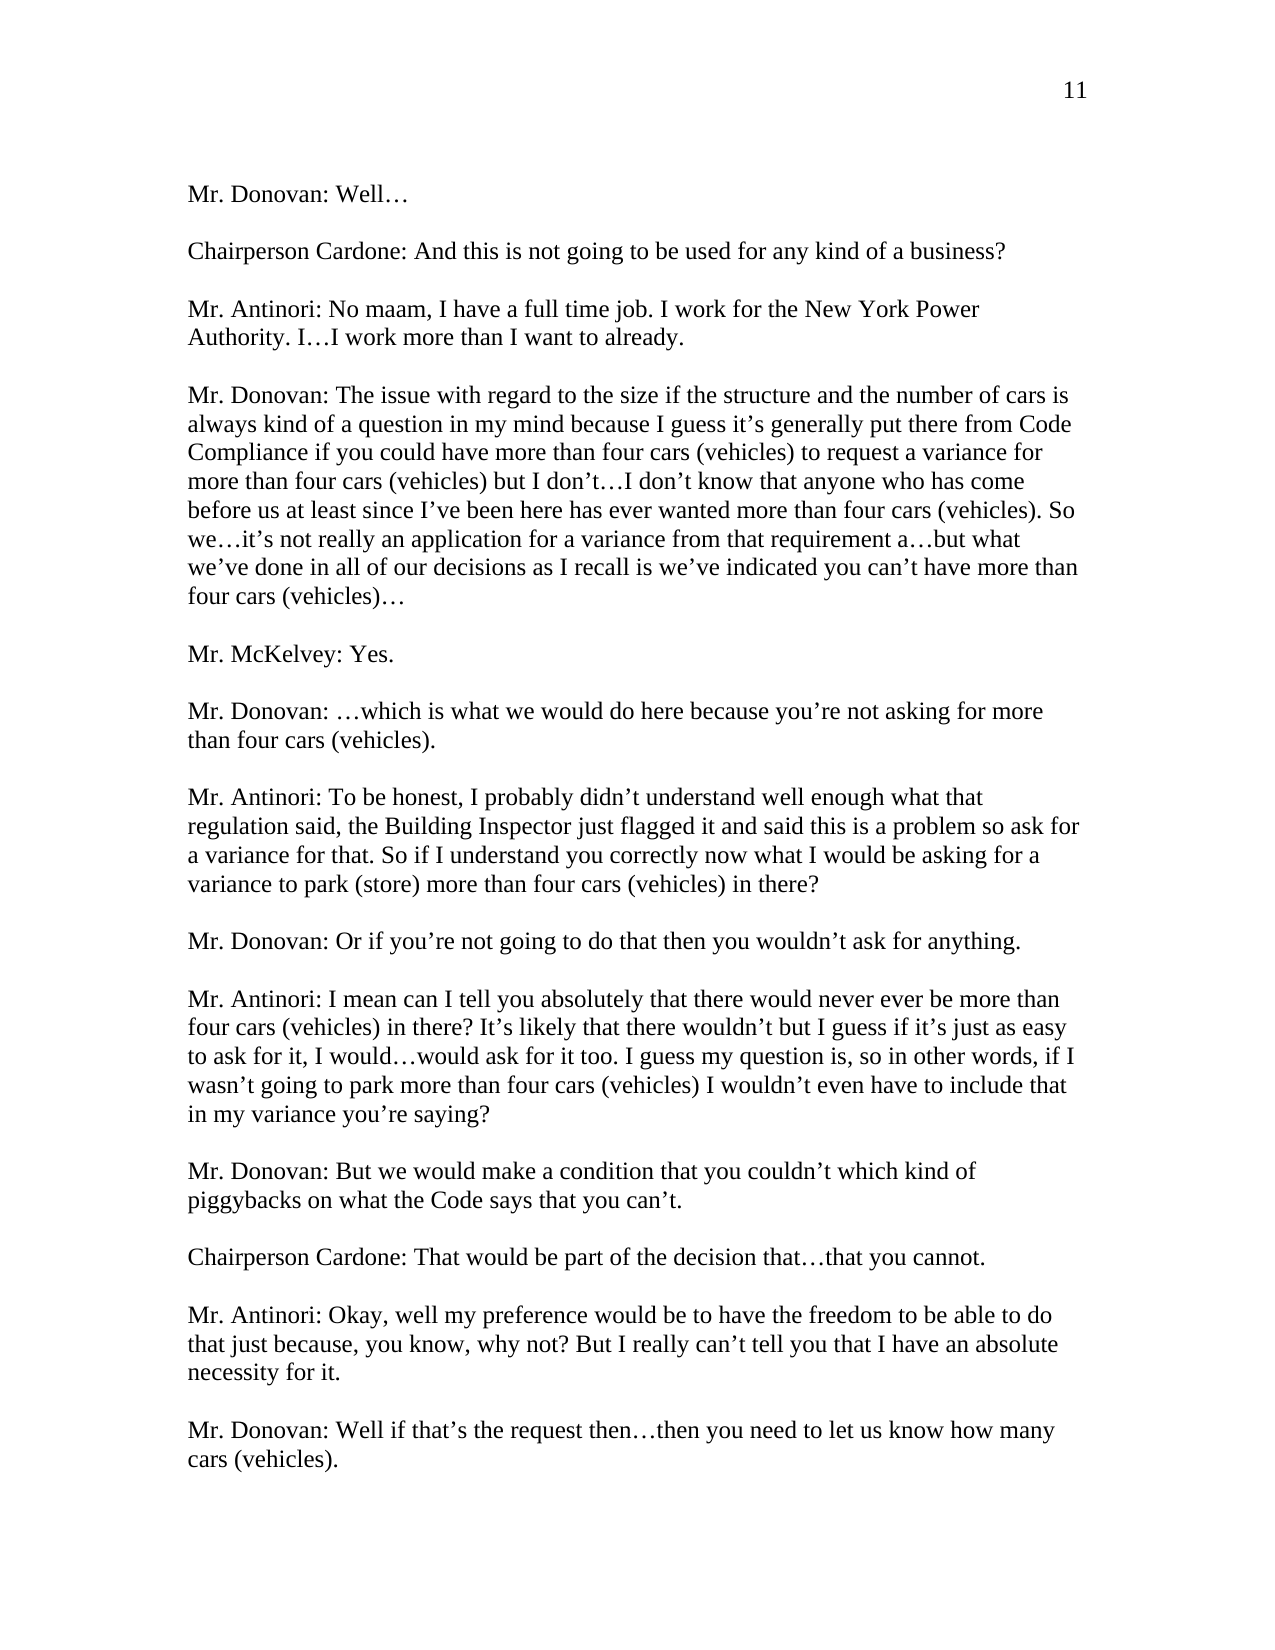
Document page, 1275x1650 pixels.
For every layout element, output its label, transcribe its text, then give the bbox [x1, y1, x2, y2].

text Mr. Donovan: Or if you’re not going to do that then you wouldn’t ask for anything. [187, 926, 1087, 955]
text Mr. Donovan: The issue with regard to the size if the structure and the number of cars is always kind of a question in my mind because I guess it’s generally put there from Code Compliance if you could have more than four cars (vehicles) to request a variance for more than four cars (vehicles) but I don’t…I don’t know that anyone who has come before us at least since I’ve been here has ever wanted more than four cars (vehicles). So we…it’s not really an application for a variance from that requirement a…but what we’ve done in all of our decisions as I recall is we’ve indicated you can’t have more than four cars (vehicles)… [187, 380, 1087, 610]
text Chairperson Cardone: That would be part of the decision that…that you cannot. [187, 1242, 1087, 1271]
text Mr. Donovan: Well… [187, 179, 1087, 207]
text Chairperson Cardone: And this is not going to be used for any kind of a business? [187, 236, 1087, 265]
text Mr. Antinori: No maam, I have a full time job. I work for the New York Power Authority. I…I work more than I want to already. [187, 294, 1087, 351]
text Mr. Antinori: Okay, well my preference would be to have the freedom to be able to do that just because, you know, why not? But I really can’t tell you that I have an absolute necessity for it. [187, 1300, 1087, 1386]
text Mr. McKelvey: Yes. [187, 639, 1087, 667]
text Mr. Antinori: To be honest, I probably didn’t understand well enough what that regulation said, the Building Inspector just flagged it and said this is a problem so ask for a variance for that. So if I understand you correctly now what I would be asking for a variance to park (store) more than four cars (vehicles) in there? [187, 782, 1087, 897]
text Mr. Antinori: I mean can I tell you absolutely that there would never ever be more than four cars (vehicles) in there? It’s likely that there wouldn’t but I guess if it’s just as easy to ask for it, I would…would ask for it too. I guess my question is, so in other words, if I wasn’t going to park more than four cars (vehicles) I wouldn’t even have to include that in my variance you’re saying? [187, 984, 1087, 1127]
text Mr. Donovan: But we would make a condition that you couldn’t which kind of piggybacks on what the Code says that you can’t. [187, 1156, 1087, 1214]
text Mr. Donovan: Well if that’s the request then…then you need to let us know how many cars (vehicles). [187, 1415, 1087, 1472]
text Mr. Donovan: …which is what we would do here because you’re not asking for more than four cars (vehicles). [187, 696, 1087, 754]
